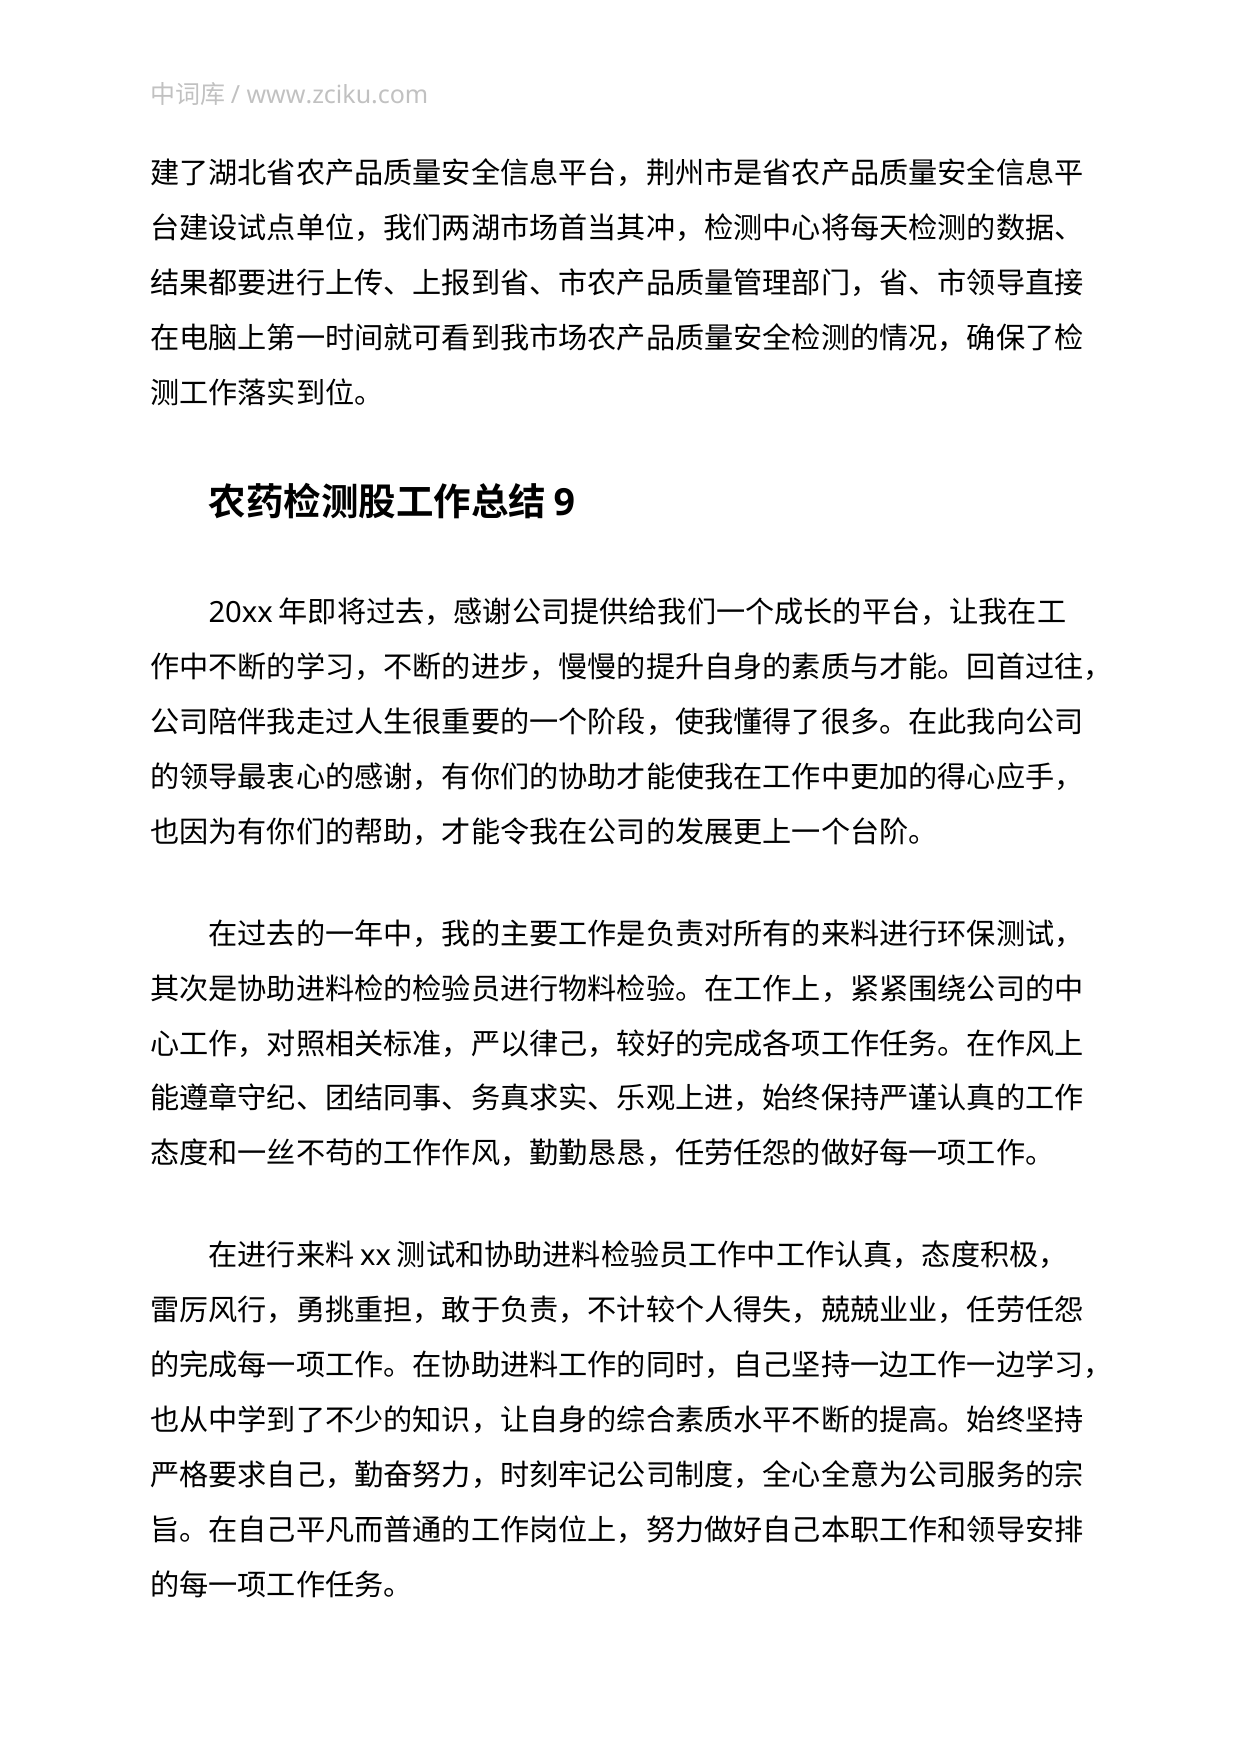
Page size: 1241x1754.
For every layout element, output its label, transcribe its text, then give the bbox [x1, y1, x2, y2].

text 在过去的一年中，我的主要工作是负责对所有的来料进行环保测试，其次是协助进料检的检验员进行物料检验。在工作上，紧紧围绕公司的中心工作，对照相关标准，严以律己，较好的完成各项工作任务。在作风上能遵章守纪、团结同事、务真求实、乐观上进，始终保持严谨认真的工作态度和一丝不苟的工作作风，勤勤恳恳，任劳任怨的做好每一项工作。 [150, 910, 1090, 1172]
text 农药检测股工作总结9 [150, 471, 1090, 526]
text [150, 150, 1090, 412]
text 在进行来料xx测试和协助进料检验员工作中工作认真，态度积极，雷厉风行，勇挑重担，敢于负责，不计较个人得失，兢兢业业，任劳任怨的完成每一项工作。在协助进料工作的同时，自己坚持一边工作一边学习，也从中学到了不少的知识，让自身的综合素质水平不断的提高。始终坚持严格要求自己，勤奋努力，时刻牢记公司制度，全心全意为公司服务的宗旨。在自己平凡而普通的工作岗位上，努力做好自己本职工作和领导安排的每一项工作任务。 [150, 1232, 1090, 1603]
text 20xx年即将过去，感谢公司提供给我们一个成长的平台，让我在工作中不断的学习，不断的进步，慢慢的提升自身的素质与才能。回首过往，公司陪伴我走过人生很重要的一个阶段，使我懂得了很多。在此我向公司的领导最衷心的感谢，有你们的协助才能使我在工作中更加的得心应手，也因为有你们的帮助，才能令我在公司的发展更上一个台阶。 [150, 589, 1090, 851]
